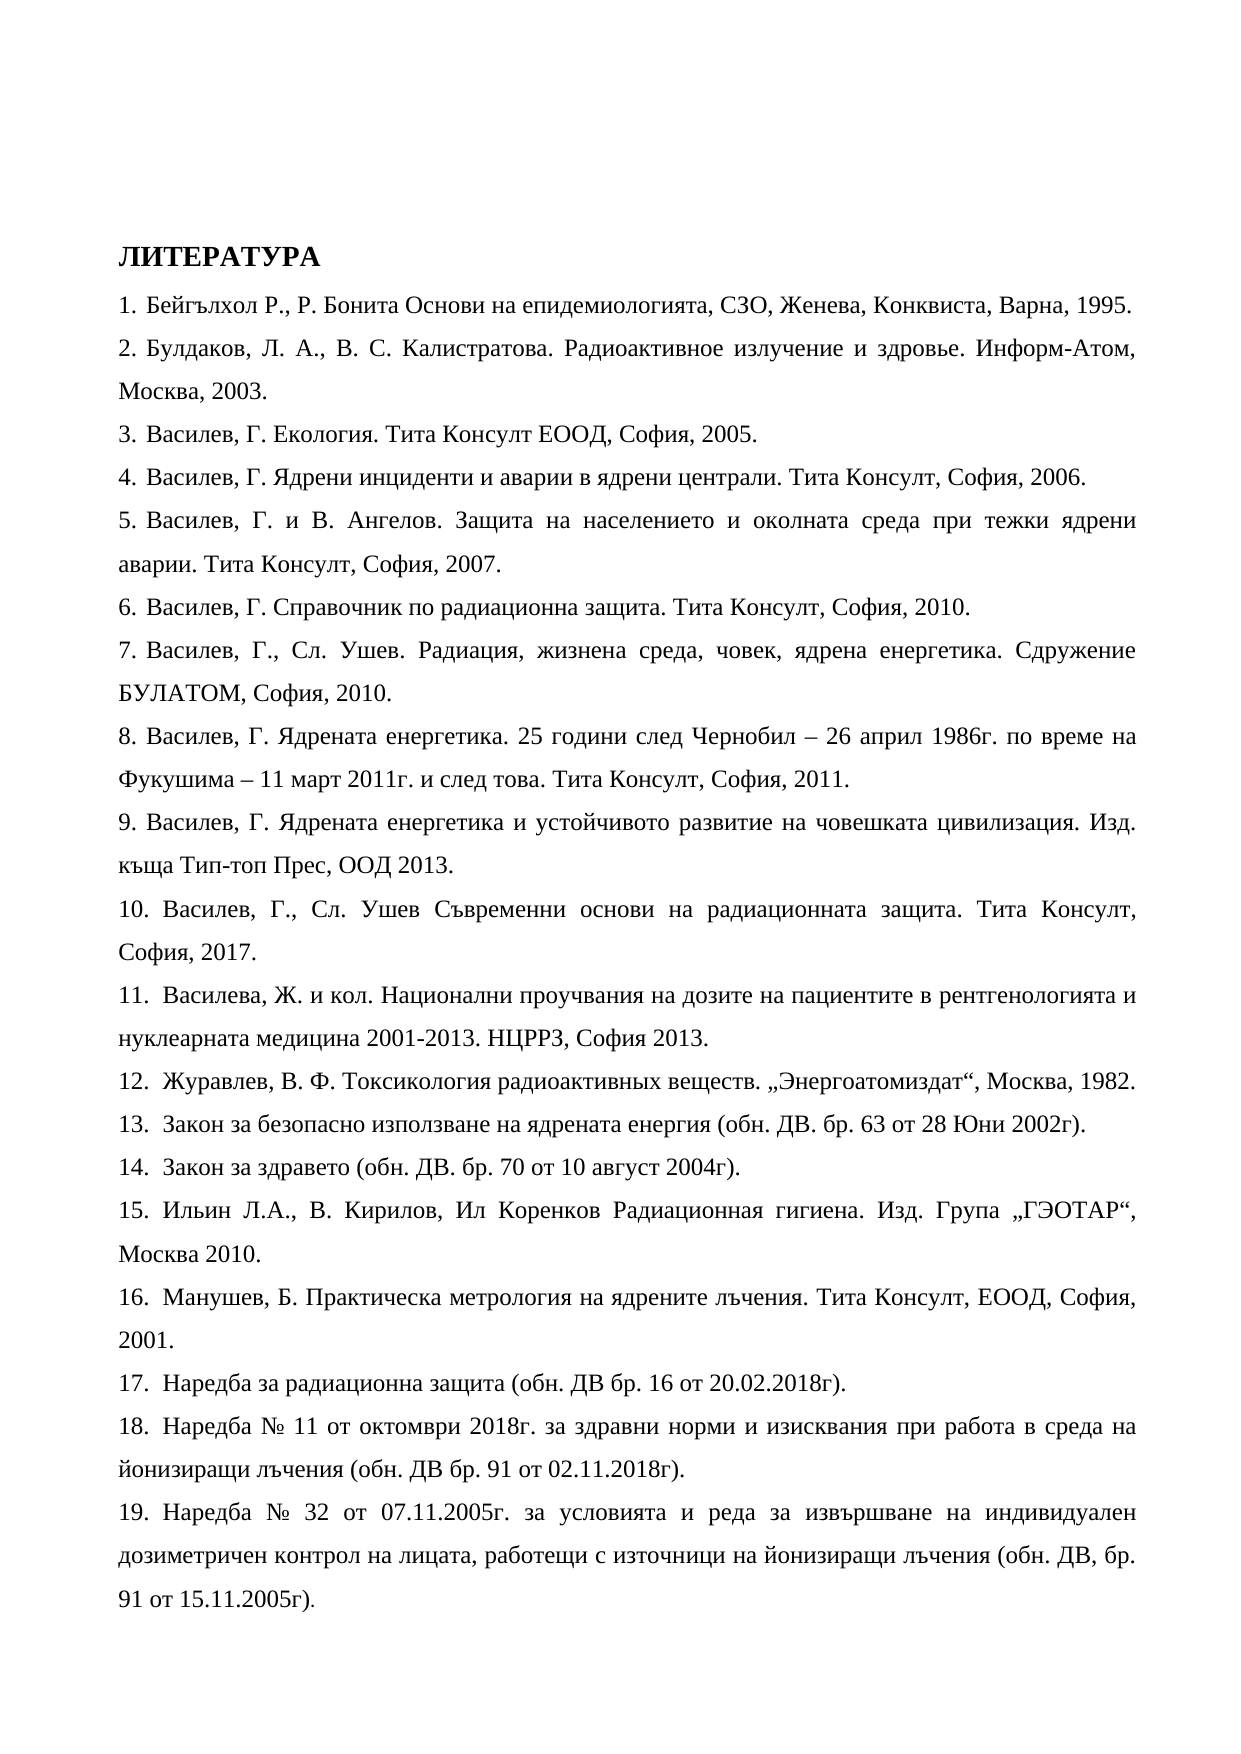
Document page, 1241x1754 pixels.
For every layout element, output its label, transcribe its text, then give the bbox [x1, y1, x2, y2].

list Наредба № 32 от 07.11.2005г. за условията и реда за извършване на индивидуален дозиметричен контрол на лицата, работещи с източници на йонизиращи лъчения (обн. ДВ, бр. 91 от 15.11.2005г). [118, 1497, 1137, 1612]
list Закон за безопасно използване на ядрената енергия (обн. ДВ. бр. 63 от 28 Юни 2002г). [118, 1109, 1137, 1138]
list Наредба за радиационна защита (обн. ДВ бр. 16 от 20.02.2018г). [118, 1368, 1137, 1397]
list Василев, Г. Ядрени инциденти и аварии в ядрени централи. Тита Консулт, София, 2006. [118, 462, 1137, 491]
list Бейгълхол Р., Р. Бонита Основи на епидемиологията, СЗО, Женева, Конквиста, Варна, 1995. [118, 290, 1137, 319]
list Василев, Г. Екология. Тита Консулт ЕООД, София, 2005. [118, 419, 1137, 448]
list Закон за здравето (обн. ДВ. бр. 70 от 10 август 2004г). [118, 1152, 1137, 1181]
list Манушев, Б. Практическа метрология на ядрените лъчения. Тита Консулт, ЕООД, София, 2001. [118, 1282, 1137, 1354]
list Василев, Г. Ядрената енергетика. 25 години след Чернобил – 26 април 1986г. по време на Фукушима – 11 март 2011г. и след това. Тита Консулт, София, 2011. [118, 721, 1137, 793]
list Василев, Г., Сл. Ушев Съвременни основи на радиационната защита. Тита Консулт, София, 2017. [118, 894, 1137, 966]
list Булдаков, Л. А., В. С. Калистратова. Радиоактивное излучение и здровье. Информ-Атом, Москва, 2003. [118, 333, 1137, 405]
text ЛИТЕРАТУРА [119, 239, 1137, 273]
list Василев, Г. и В. Ангелов. Защита на населението и околната среда при тежки ядрени аварии. Тита Консулт, София, 2007. [118, 506, 1137, 577]
list Василев, Г., Сл. Ушев. Радиация, жизнена среда, човек, ядрена енергетика. Сдружение БУЛАТОМ, София, 2010. [118, 635, 1137, 707]
list Ильин Л.А., В. Кирилов, Ил Коренков Радиационная гигиена. Изд. Група „ГЭОТАР“, Москва 2010. [118, 1196, 1137, 1267]
list Василева, Ж. и кол. Национални проучвания на дозите на пациентите в рентгенологията и нуклеарната медицина 2001-2013. НЦРРЗ, София 2013. [118, 980, 1137, 1052]
list Василев, Г. Справочник по радиационна защита. Тита Консулт, София, 2010. [118, 592, 1137, 621]
list Журавлев, В. Ф. Токсикология радиоактивных веществ. „Энергоатомиздат“, Москва, 1982. [118, 1066, 1137, 1095]
list Василев, Г. Ядрената енергетика и устойчивото развитие на човешката цивилизация. Изд. къща Тип-топ Прес, ООД 2013. [118, 807, 1137, 879]
list Наредба № 11 от октомври 2018г. за здравни норми и изисквания при работа в среда на йонизиращи лъчения (обн. ДВ бр. 91 от 02.11.2018г). [118, 1411, 1137, 1483]
